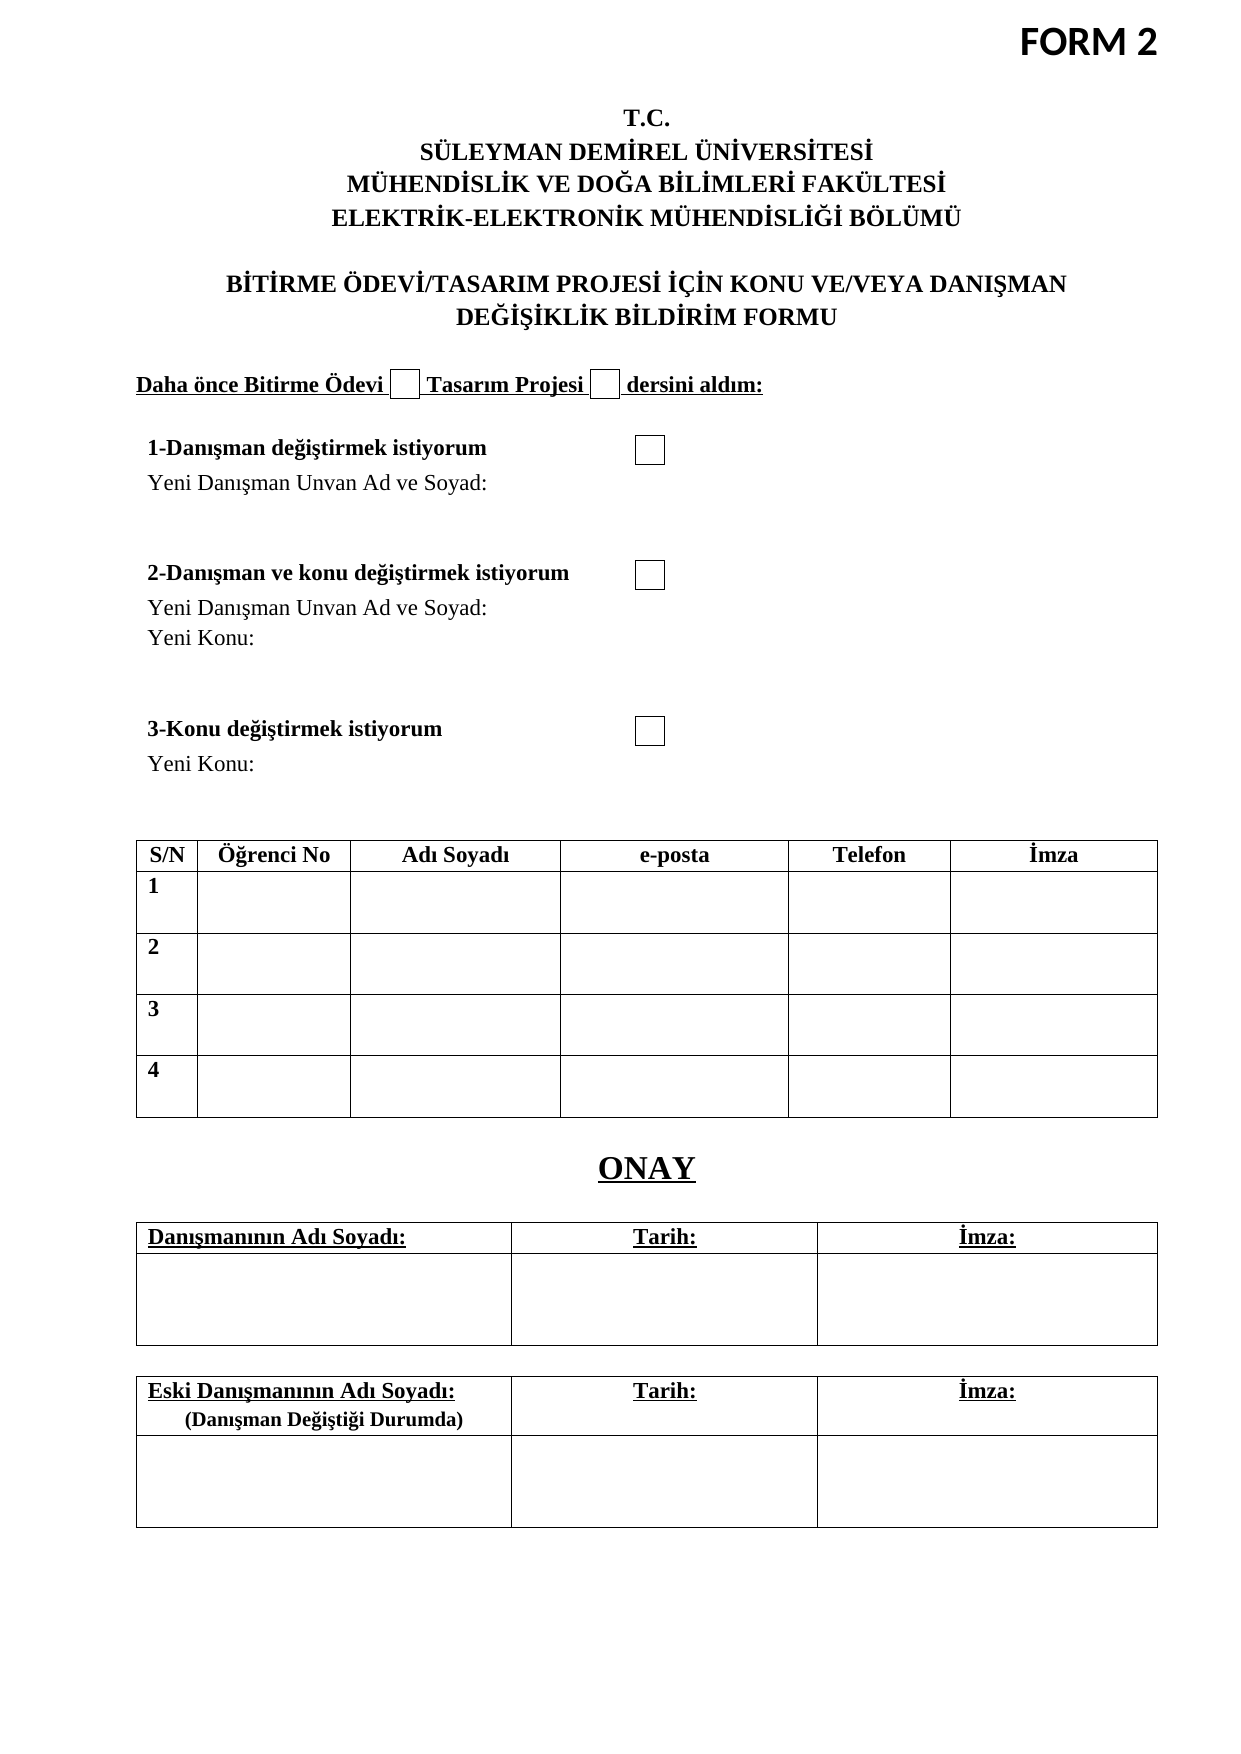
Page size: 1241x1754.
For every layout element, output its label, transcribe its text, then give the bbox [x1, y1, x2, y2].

table_cell [561, 934, 788, 994]
table_cell 4 [137, 1056, 197, 1117]
table_cell 3-Konu değiştirmek istiyorum [136, 715, 622, 750]
table_cell 2 [137, 934, 197, 994]
table_cell [623, 715, 1154, 750]
table_header S/N [137, 841, 197, 871]
table_cell [561, 995, 788, 1055]
table_cell [137, 1254, 511, 1345]
text ELEKTRİK-ELEKTRONİK MÜHENDİSLİĞİ BÖLÜMÜ [136, 203, 1157, 231]
table_header Tarih: [512, 1377, 817, 1435]
text T.C. [136, 103, 1157, 132]
table_cell [351, 1056, 560, 1117]
table_cell [951, 934, 1157, 994]
text MÜHENDİSLİK VE DOĞA BİLİMLERİ FAKÜLTESİ [136, 169, 1157, 198]
table_header Danışmanının Adı Soyadı: [137, 1223, 511, 1253]
table_header Telefon [789, 841, 950, 871]
table_cell [789, 872, 950, 932]
table_header [623, 434, 1154, 469]
text DEĞİŞİKLİK BİLDİRİM FORMU [136, 302, 1157, 330]
table_header Tarih: [512, 1223, 817, 1253]
table_cell [512, 1436, 817, 1527]
table_cell [137, 1436, 511, 1527]
table_cell [198, 1056, 350, 1117]
table_header İmza: [818, 1223, 1157, 1253]
table_cell [351, 995, 560, 1055]
table_cell [818, 1254, 1157, 1345]
table_cell [623, 559, 1154, 594]
table_header e-posta [561, 841, 788, 871]
table_cell [351, 872, 560, 932]
table_cell [789, 934, 950, 994]
table_cell [561, 872, 788, 932]
table_header İmza: [818, 1377, 1157, 1435]
table_cell 3 [137, 995, 197, 1055]
table_cell [951, 995, 1157, 1055]
table_cell [789, 1056, 950, 1117]
table_cell 1 [137, 872, 197, 932]
table_cell [198, 872, 350, 932]
table_cell Yeni Danışman Unvan Ad ve Soyad: Yeni Konu: [136, 594, 1154, 715]
table_cell [951, 1056, 1157, 1117]
table_cell [789, 995, 950, 1055]
table_header Eski Danışmanının Adı Soyadı: (Danışman Değiştiği Durumda) [137, 1377, 511, 1435]
table_cell [198, 995, 350, 1055]
table_cell 2-Danışman ve konu değiştirmek istiyorum [136, 559, 622, 594]
table_header İmza [951, 841, 1157, 871]
table_cell [512, 1254, 817, 1345]
table_cell [818, 1436, 1157, 1527]
text SÜLEYMAN DEMİREL ÜNİVERSİTESİ [136, 137, 1157, 165]
table_cell [198, 934, 350, 994]
text BİTİRME ÖDEVİ/TASARIM PROJESİ İÇİN KONU VE/VEYA DANIŞMAN [136, 269, 1157, 297]
table_cell Yeni Konu: [136, 750, 1154, 779]
table_header Adı Soyadı [351, 841, 560, 871]
table_cell [561, 1056, 788, 1117]
table_cell [951, 872, 1157, 932]
text ONAY [136, 1148, 1157, 1186]
table_header Öğrenci No [198, 841, 350, 871]
table_header 1-Danışman değiştirmek istiyorum [136, 434, 622, 469]
table_cell [351, 934, 560, 994]
text Daha önce Bitirme Ödevi Tasarım Projesi dersini aldım: [136, 368, 1157, 399]
table_cell Yeni Danışman Unvan Ad ve Soyad: [136, 469, 1154, 559]
